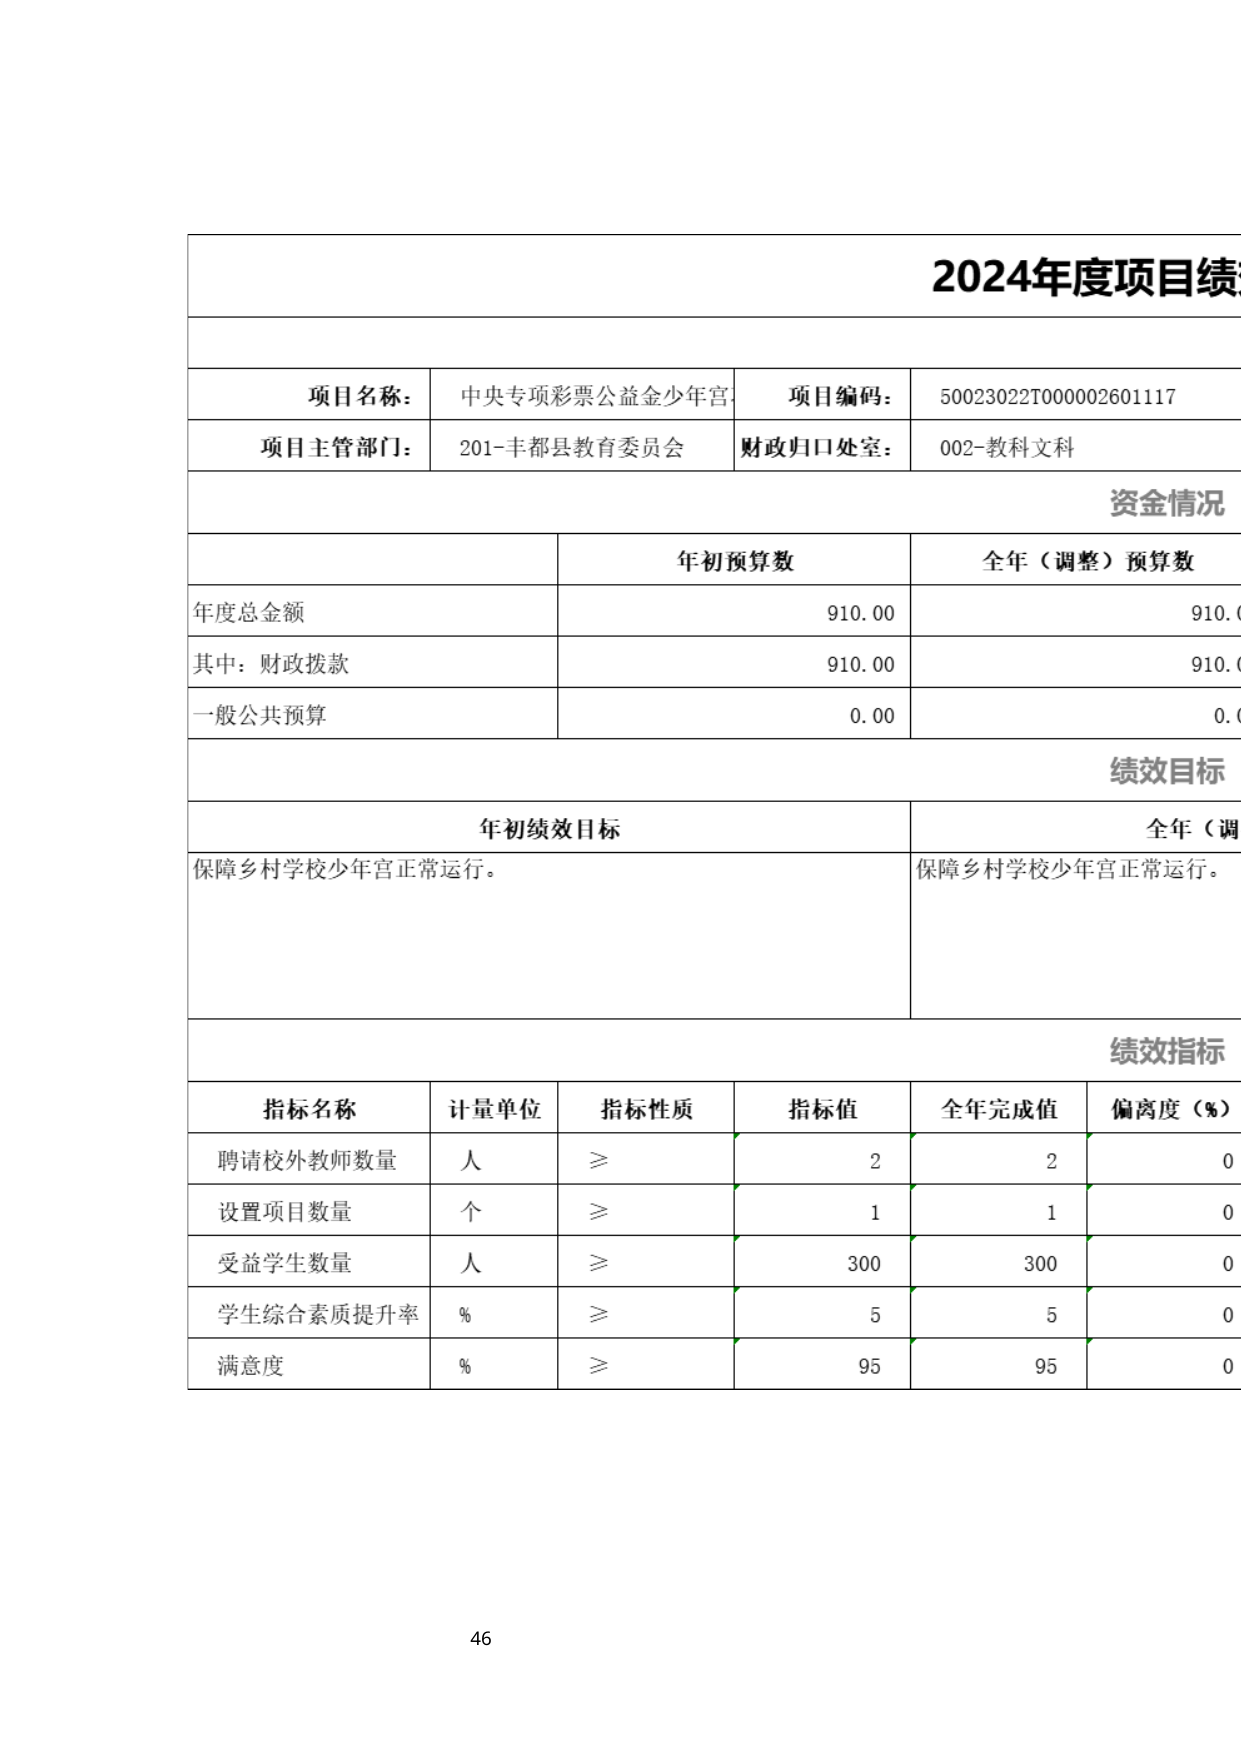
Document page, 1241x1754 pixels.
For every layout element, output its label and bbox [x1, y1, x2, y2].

picture [187, 234, 1241, 1390]
